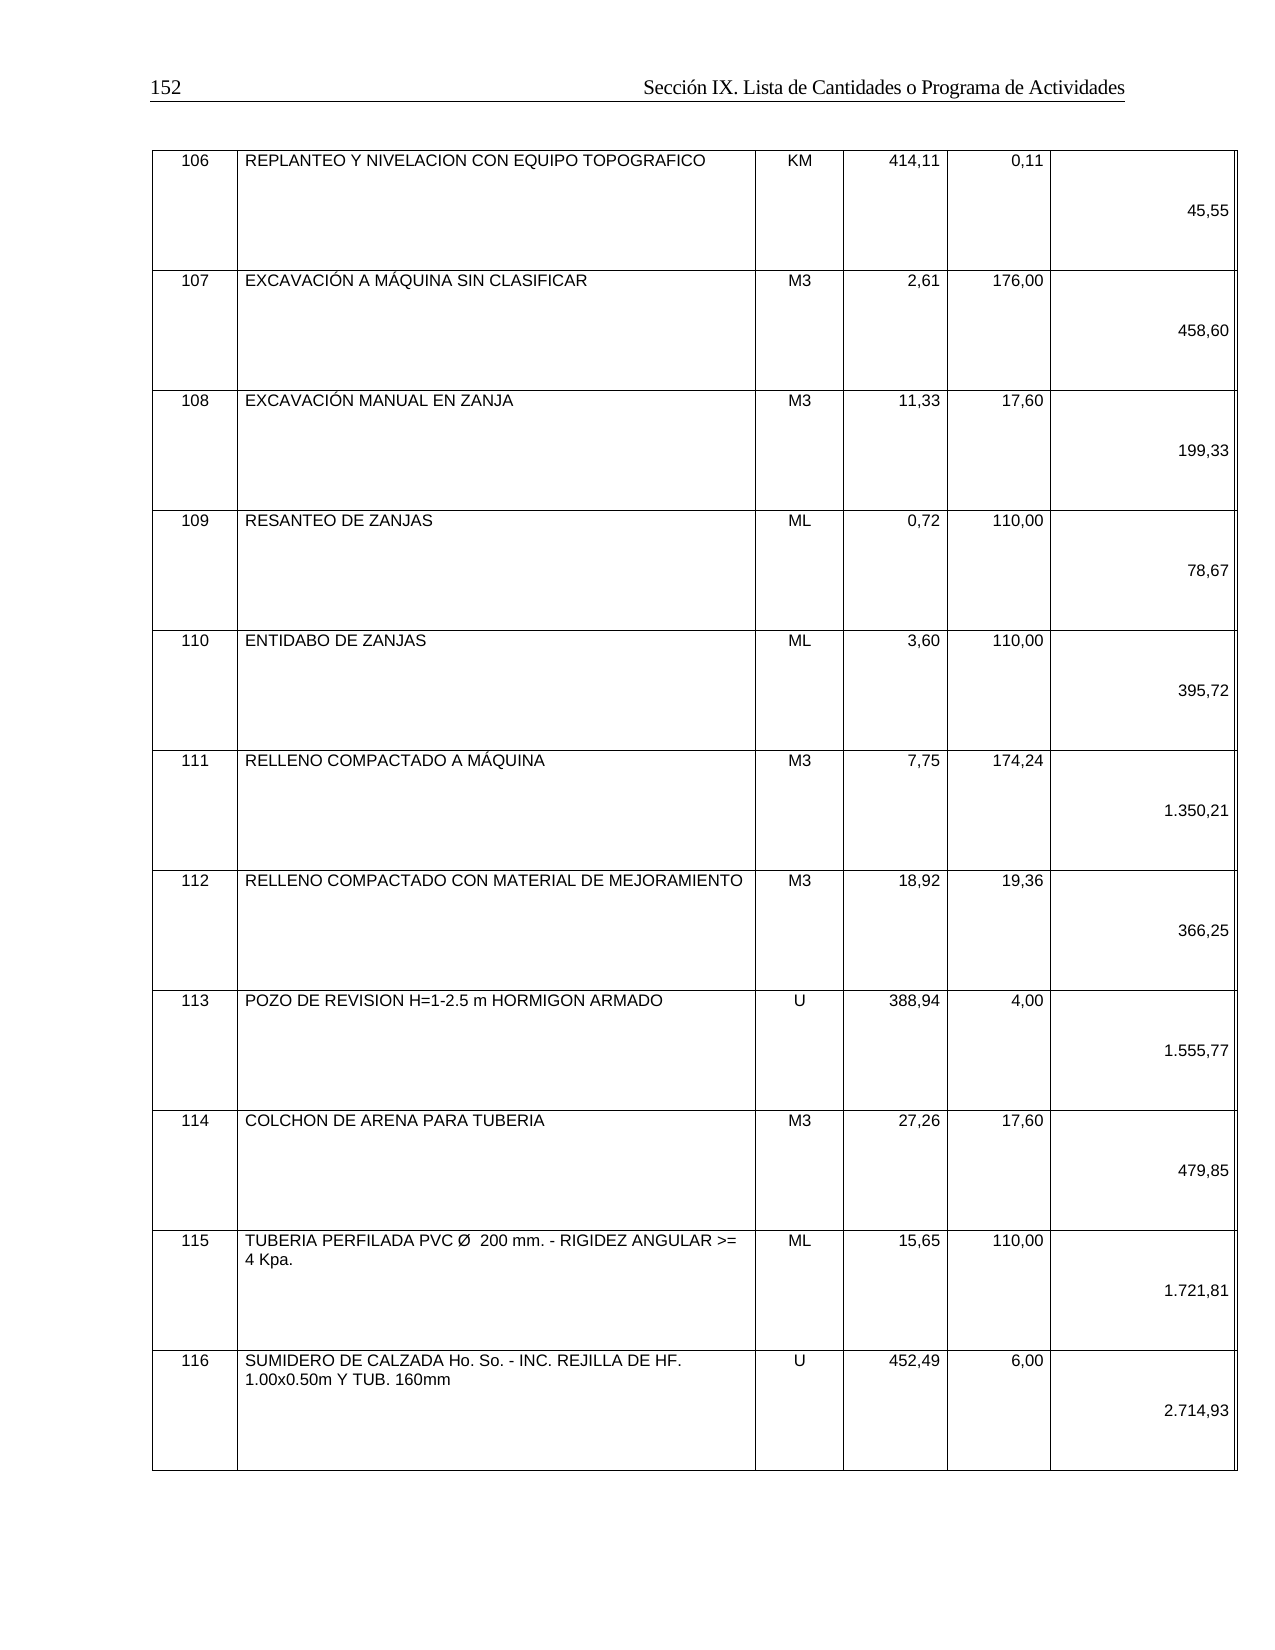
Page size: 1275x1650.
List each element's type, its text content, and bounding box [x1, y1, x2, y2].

table_cell M3 [756, 1111, 843, 1230]
table_cell ML [756, 1231, 843, 1350]
table_cell SUMIDERO DE CALZADA Ho. So. - INC. REJILLA DE HF. 1.00x0.50m Y TUB. 160mm [238, 1351, 755, 1470]
table_cell 15,65 [844, 1231, 947, 1350]
table_cell 107 [153, 271, 237, 390]
table_cell 17,60 [948, 391, 1050, 510]
table_cell 18,92 [844, 871, 947, 990]
table_cell 174,24 [948, 751, 1050, 870]
table_cell 115 [153, 1231, 237, 1350]
table_cell RELLENO COMPACTADO A MÁQUINA [238, 751, 755, 870]
table_cell 6,00 [948, 1351, 1050, 1470]
table_cell 1.721,81 [1051, 1231, 1234, 1350]
table_cell 106 [153, 151, 237, 270]
table_cell M3 [756, 391, 843, 510]
table_cell POZO DE REVISION H=1-2.5 m HORMIGON ARMADO [238, 991, 755, 1110]
table_cell 1.555,77 [1051, 991, 1234, 1110]
table_cell 110,00 [948, 511, 1050, 630]
table_cell RELLENO COMPACTADO CON MATERIAL DE MEJORAMIENTO [238, 871, 755, 990]
table_cell 17,60 [948, 1111, 1050, 1230]
table_cell REPLANTEO Y NIVELACION CON EQUIPO TOPOGRAFICO [238, 151, 755, 270]
table_cell 0,72 [844, 511, 947, 630]
table_cell 0,11 [948, 151, 1050, 270]
table_cell 176,00 [948, 271, 1050, 390]
table_cell 111 [153, 751, 237, 870]
table_cell 45,55 [1051, 151, 1234, 270]
table_cell 479,85 [1051, 1111, 1234, 1230]
table_cell U [756, 991, 843, 1110]
table_cell RESANTEO DE ZANJAS [238, 511, 755, 630]
table_cell 199,33 [1051, 391, 1234, 510]
table_cell 110,00 [948, 631, 1050, 750]
table_cell 19,36 [948, 871, 1050, 990]
table_cell M3 [756, 871, 843, 990]
table_cell 113 [153, 991, 237, 1110]
table_cell EXCAVACIÓN A MÁQUINA SIN CLASIFICAR [238, 271, 755, 390]
table_cell 2.714,93 [1051, 1351, 1234, 1470]
table_cell 114 [153, 1111, 237, 1230]
table_cell TUBERIA PERFILADA PVC Ø 200 mm. - RIGIDEZ ANGULAR >= 4 Kpa. [238, 1231, 755, 1350]
table_cell 110,00 [948, 1231, 1050, 1350]
table_cell U [756, 1351, 843, 1470]
table_cell 78,67 [1051, 511, 1234, 630]
table_cell 7,75 [844, 751, 947, 870]
table_cell 109 [153, 511, 237, 630]
table_cell 1.350,21 [1051, 751, 1234, 870]
table_cell KM [756, 151, 843, 270]
table_cell 108 [153, 391, 237, 510]
table_cell 388,94 [844, 991, 947, 1110]
table_cell M3 [756, 271, 843, 390]
table_cell ML [756, 631, 843, 750]
table_cell 27,26 [844, 1111, 947, 1230]
table_cell M3 [756, 751, 843, 870]
table_cell ENTIDABO DE ZANJAS [238, 631, 755, 750]
table_cell 3,60 [844, 631, 947, 750]
table_cell 452,49 [844, 1351, 947, 1470]
table_cell 116 [153, 1351, 237, 1470]
table_cell 11,33 [844, 391, 947, 510]
table_cell 112 [153, 871, 237, 990]
table_cell 2,61 [844, 271, 947, 390]
table_cell 458,60 [1051, 271, 1234, 390]
table_cell 4,00 [948, 991, 1050, 1110]
table_cell 110 [153, 631, 237, 750]
table_cell COLCHON DE ARENA PARA TUBERIA [238, 1111, 755, 1230]
table_cell EXCAVACIÓN MANUAL EN ZANJA [238, 391, 755, 510]
table_cell 366,25 [1051, 871, 1234, 990]
table_cell 414,11 [844, 151, 947, 270]
table_cell ML [756, 511, 843, 630]
table_cell 395,72 [1051, 631, 1234, 750]
